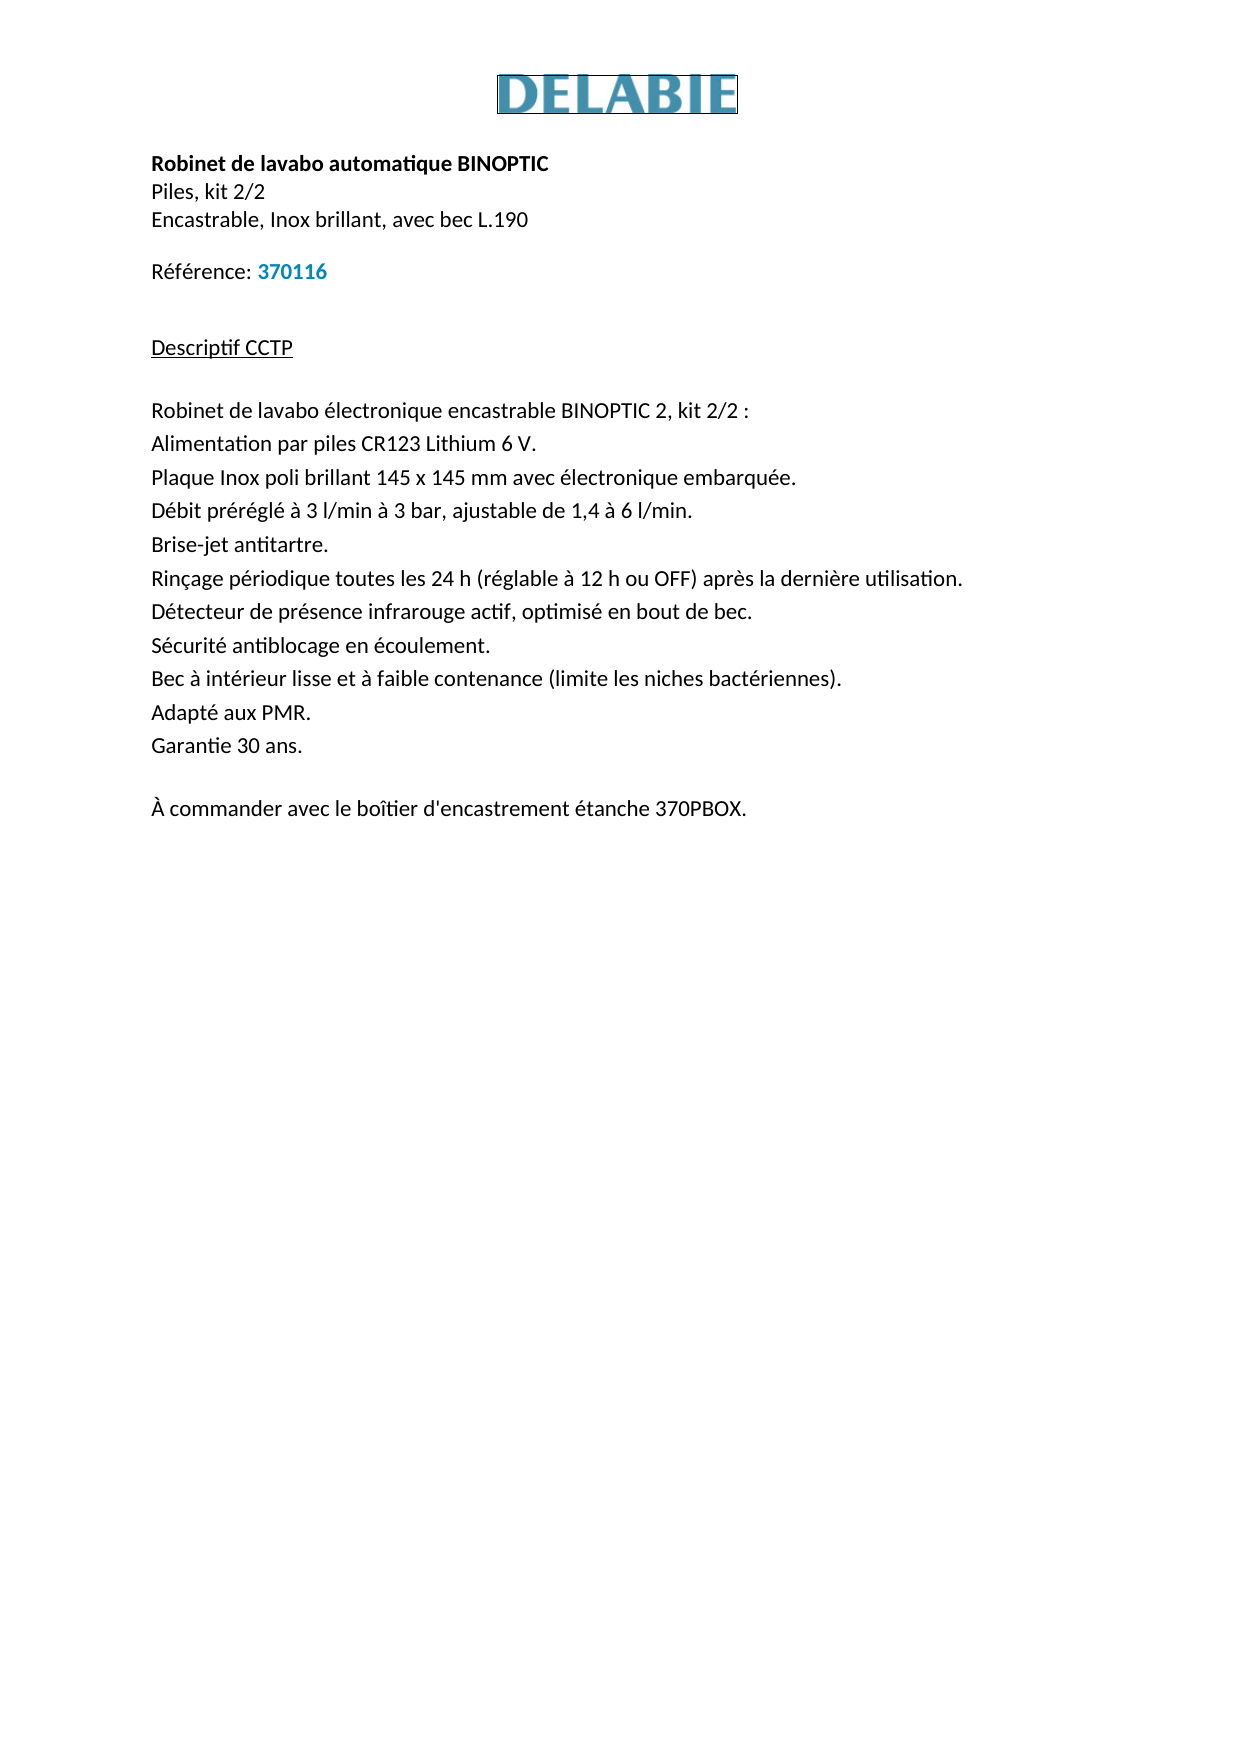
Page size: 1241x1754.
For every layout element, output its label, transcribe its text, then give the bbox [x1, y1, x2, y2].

text Garantie 30 ans. [151, 731, 1084, 759]
text Référence: 370116 [151, 257, 1084, 285]
picture [498, 76, 737, 113]
text Robinet de lavabo électronique encastrable BINOPTIC 2, kit 2/2 : [151, 396, 1084, 424]
text Sécurité antiblocage en écoulement. [151, 631, 1084, 659]
text Plaque Inox poli brillant 145 x 145 mm avec électronique embarquée. [151, 463, 1084, 491]
text Débit préréglé à 3 l/min à 3 bar, ajustable de 1,4 à 6 l/min. [151, 497, 1084, 525]
text Encastrable, Inox brillant, avec bec L.190 [151, 205, 1084, 233]
text Adapté aux PMR. [151, 698, 1084, 726]
text Alimentation par piles CR123 Lithium 6 V. [151, 429, 1084, 458]
text Brise-jet antitartre. [151, 530, 1084, 558]
text Détecteur de présence infrarouge actif, optimisé en bout de bec. [151, 597, 1084, 625]
text Rinçage périodique toutes les 24 h (réglable à 12 h ou OFF) après la dernière utilisation. [151, 564, 1084, 592]
text Descriptif CCTP [151, 333, 1084, 361]
text Piles, kit 2/2 [151, 177, 1084, 205]
text Robinet de lavabo automatique BINOPTIC [151, 149, 1084, 177]
text Bec à intérieur lisse et à faible contenance (limite les niches bactériennes). [151, 664, 1084, 692]
text À commander avec le boîtier d'encastrement étanche 370PBOX. [151, 794, 1084, 822]
